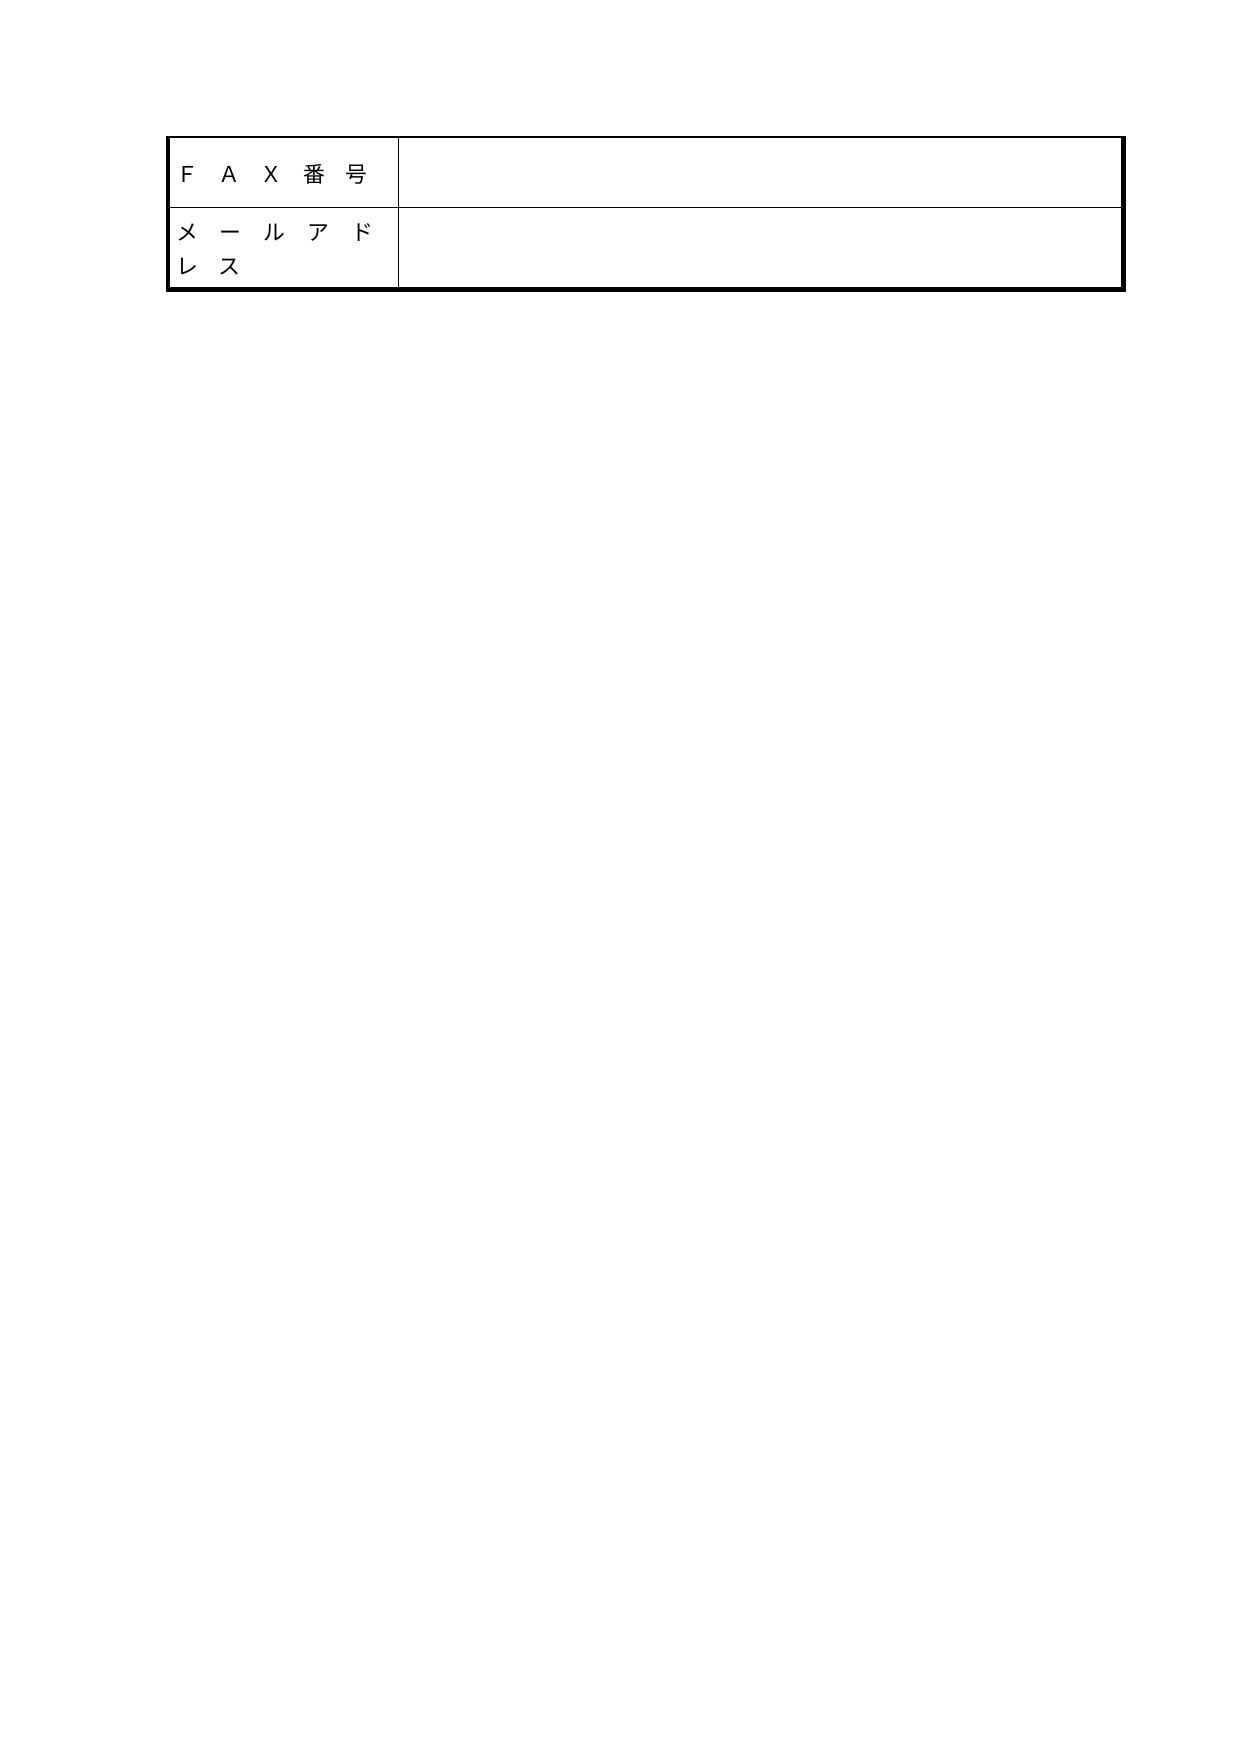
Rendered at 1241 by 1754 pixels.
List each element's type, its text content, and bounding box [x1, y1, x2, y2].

table_cell ＦＡＸ番号 [170, 138, 398, 207]
table_cell [399, 138, 1121, 207]
table_cell [399, 208, 1121, 287]
table_cell メールアドレス [170, 208, 398, 287]
